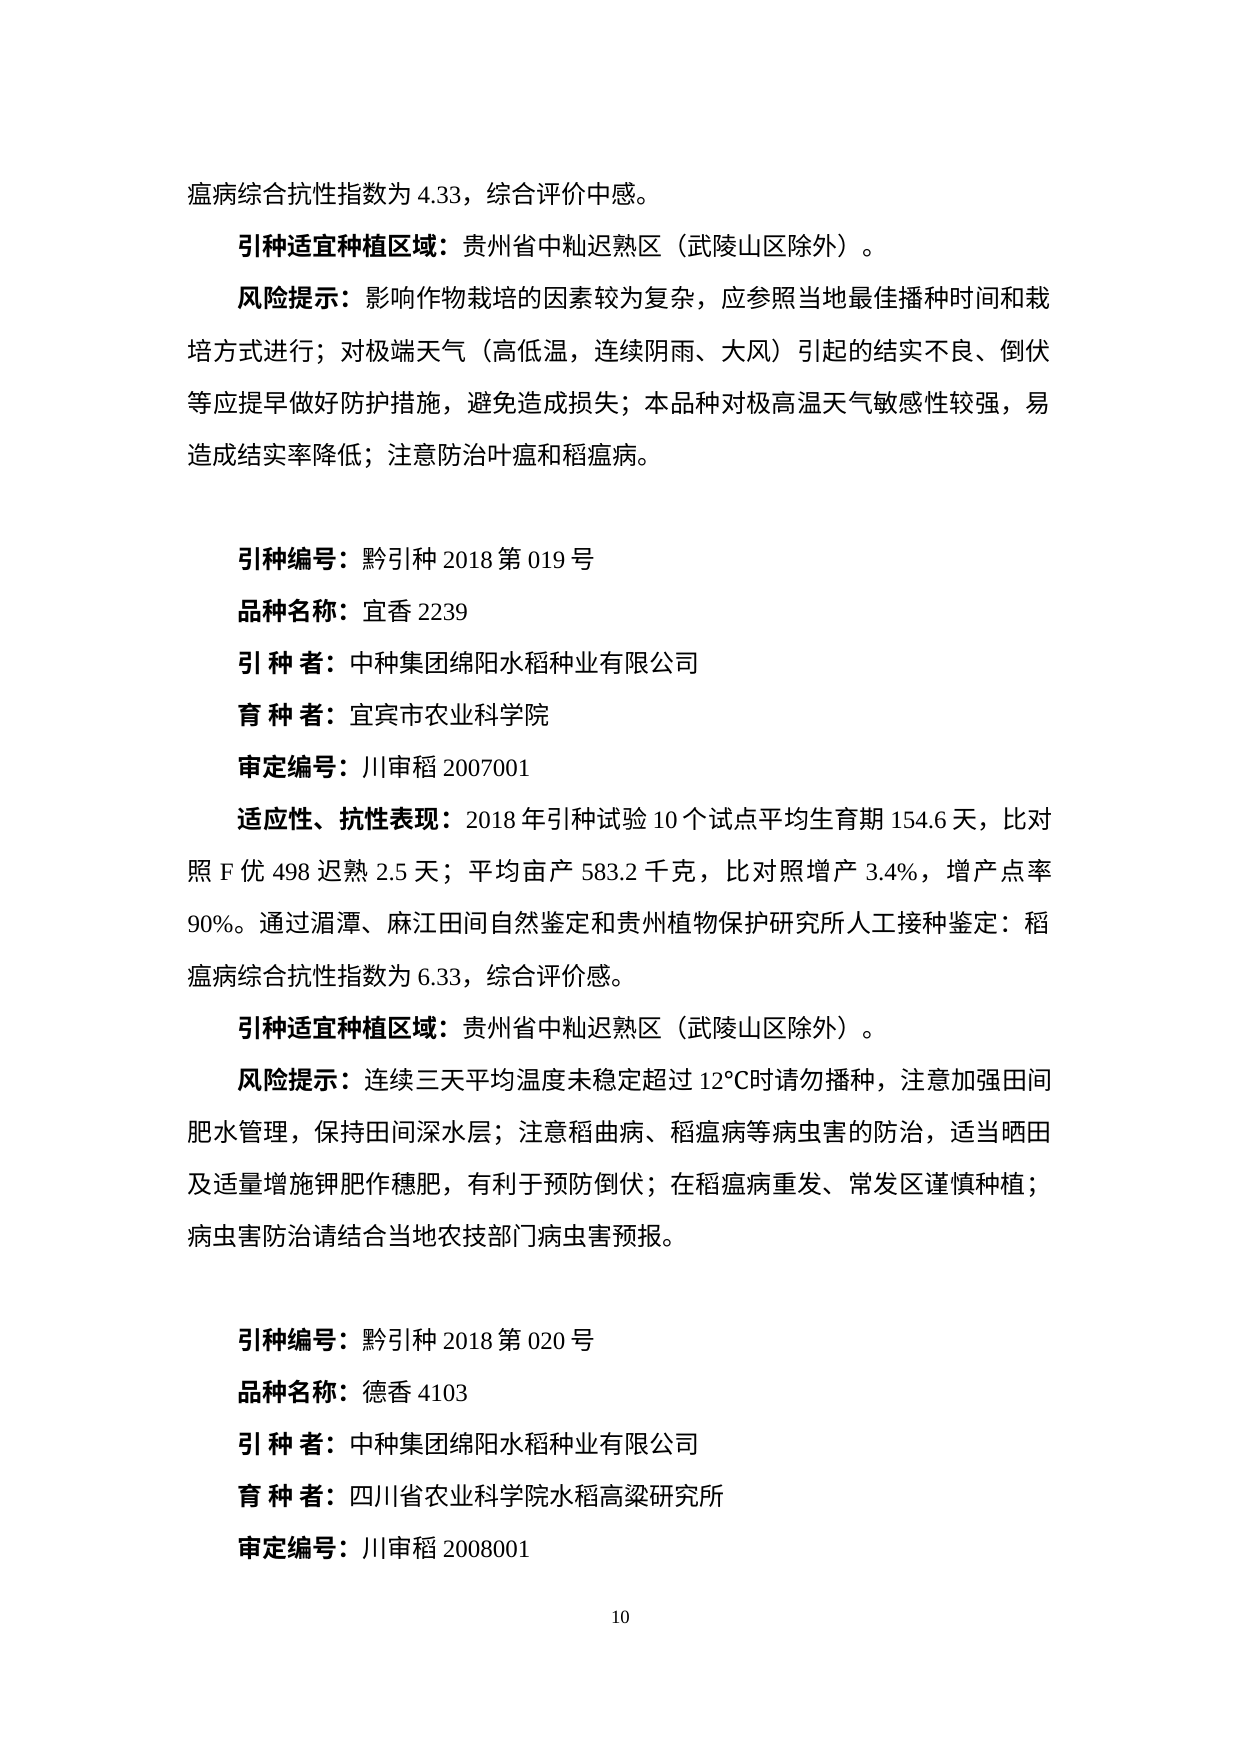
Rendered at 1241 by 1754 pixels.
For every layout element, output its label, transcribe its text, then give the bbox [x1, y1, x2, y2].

text 引种适宜种植区域：贵州省中籼迟熟区（武陵山区除外）。 [187, 214, 1053, 266]
text 引 种 者：中种集团绵阳水稻种业有限公司 [187, 631, 1053, 683]
text 引 种 者：中种集团绵阳水稻种业有限公司 [187, 1412, 1053, 1464]
text 育 种 者：宜宾市农业科学院 [187, 683, 1053, 735]
text 品种名称：宜香2239 [187, 579, 1053, 631]
text 品种名称：德香4103 [187, 1360, 1053, 1412]
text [187, 162, 1053, 214]
text 适应性、抗性表现：2018年引种试验10个试点平均生育期154.6天，比对照F优498迟熟2.5天；平均亩产583.2千克，比对照增产3.4%，增产点率90%。通过湄潭、麻江田间自然鉴定和贵州植物保护研究所人工接种鉴定：稻瘟病综合抗性指数为6.33，综合评价感。 [187, 787, 1053, 995]
text 引种编号：黔引种2018第019号 [187, 527, 1053, 579]
text 引种编号：黔引种2018第020号 [187, 1308, 1053, 1360]
text 风险提示：连续三天平均温度未稳定超过12℃时请勿播种，注意加强田间肥水管理，保持田间深水层；注意稻曲病、稻瘟病等病虫害的防治，适当晒田及适量增施钾肥作穗肥，有利于预防倒伏；在稻瘟病重发、常发区谨慎种植；病虫害防治请结合当地农技部门病虫害预报。 [187, 1047, 1053, 1256]
text 审定编号：川审稻2007001 [187, 735, 1053, 787]
text 育 种 者：四川省农业科学院水稻高粱研究所 [187, 1464, 1053, 1516]
text 审定编号：川审稻2008001 [187, 1516, 1053, 1568]
text 引种适宜种植区域：贵州省中籼迟熟区（武陵山区除外）。 [187, 995, 1053, 1047]
text 风险提示：影响作物栽培的因素较为复杂，应参照当地最佳播种时间和栽培方式进行；对极端天气（高低温，连续阴雨、大风）引起的结实不良、倒伏等应提早做好防护措施，避免造成损失；本品种对极高温天气敏感性较强，易造成结实率降低；注意防治叶瘟和稻瘟病。 [187, 266, 1053, 474]
